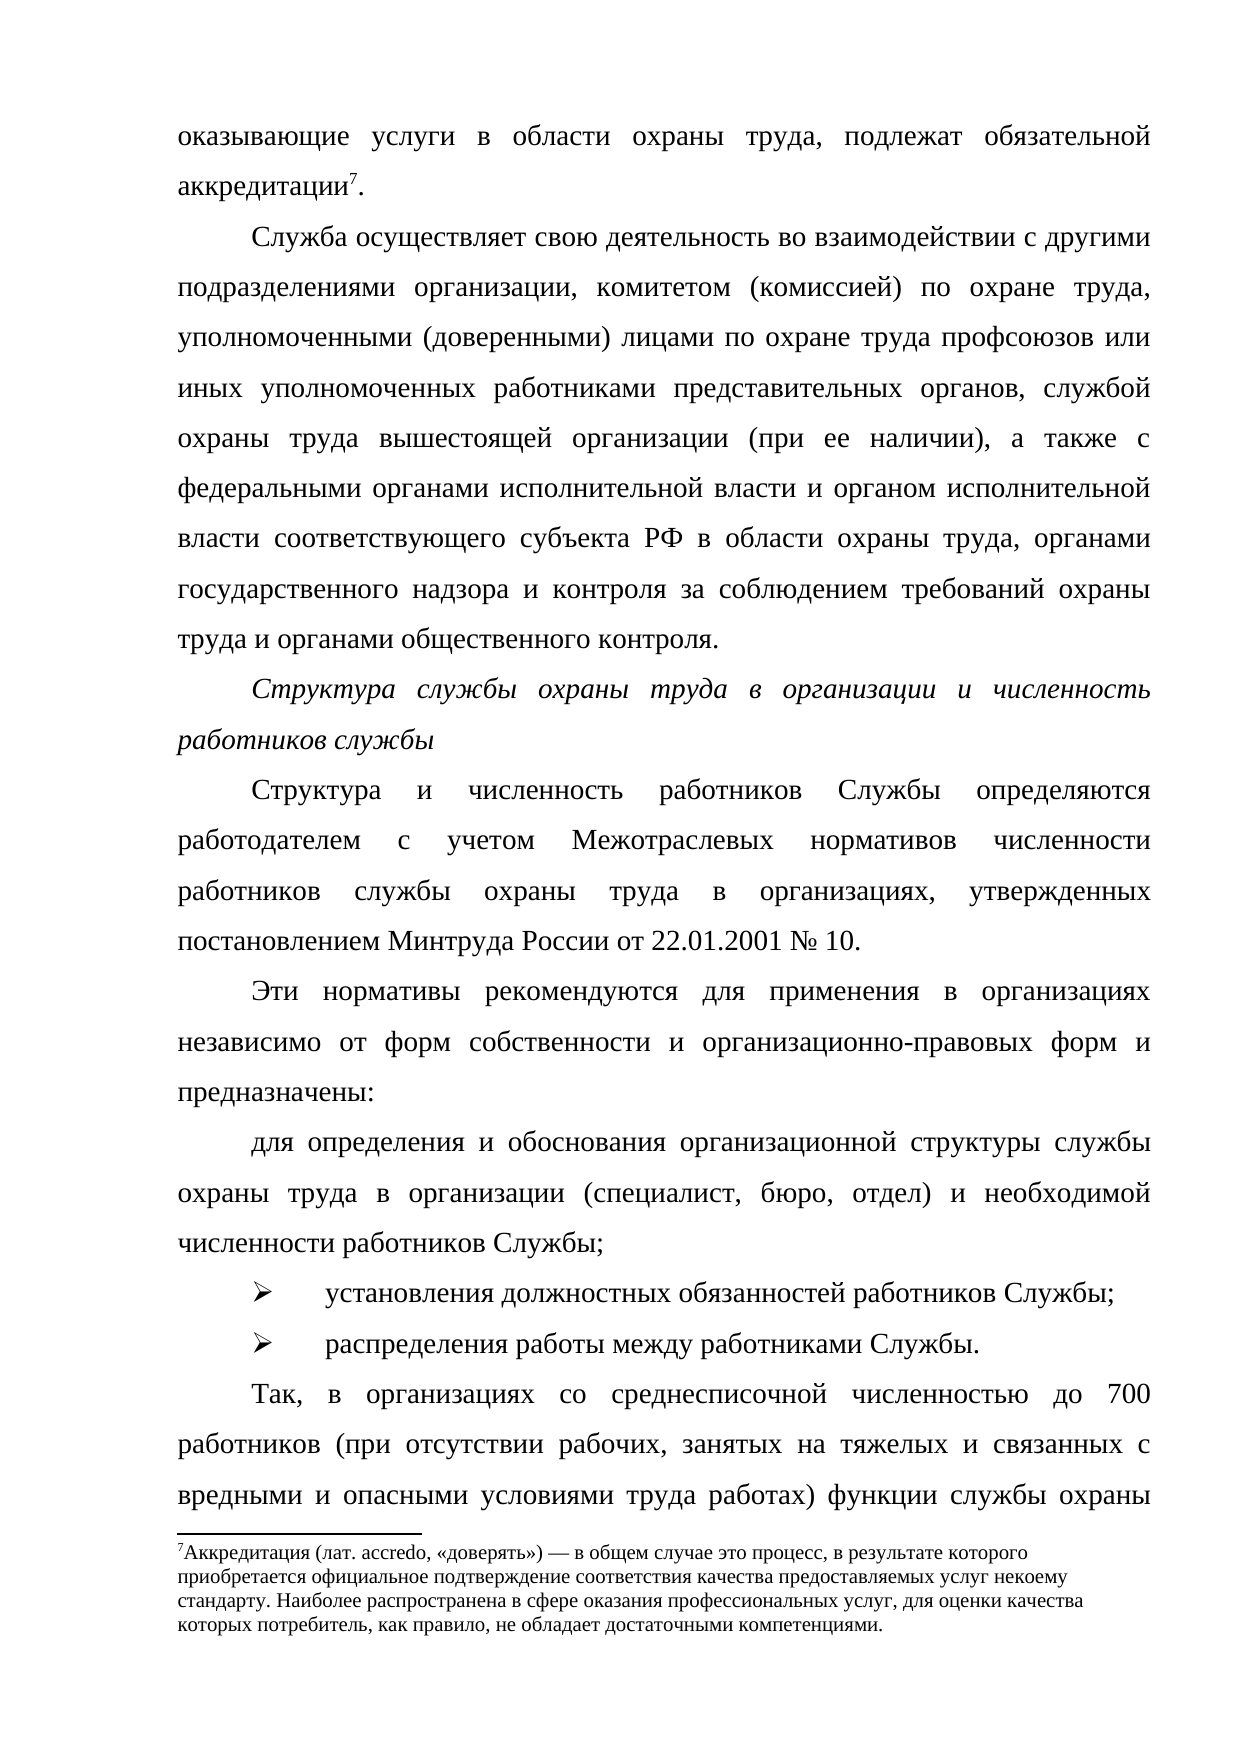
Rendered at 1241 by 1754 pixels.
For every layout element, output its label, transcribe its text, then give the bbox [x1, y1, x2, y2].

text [177, 118, 1152, 202]
list установления должностных обязанностей работников Службы; [177, 1275, 1152, 1309]
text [177, 1376, 1152, 1510]
text Структура и численность работников Службы определяются работодателем с учетом Межотраслевых нормативов численности работников службы охраны труда в организациях, утвержденных постановлением Минтруда России от 22.01.2001 № 10. [177, 772, 1152, 957]
text для определения и обоснования организационной структуры службы охраны труда в организации (специалист, бюро, отдел) и необходимой численности работников Службы; [177, 1124, 1152, 1258]
text Служба осуществляет свою деятельность во взаимодействии с другими подразделениями организации, комитетом (комиссией) по охране труда, уполномоченными (доверенными) лицами по охране труда профсоюзов или иных уполномоченных работниками представительных органов, службой охраны труда вышестоящей организации (при ее наличии), а также с федеральными органами исполнительной власти и органом исполнительной власти соответствующего субъекта РФ в области охраны труда, органами государственного надзора и контроля за соблюдением требований охраны труда и органами общественного контроля. [177, 219, 1152, 655]
text Эти нормативы рекомендуются для применения в организациях независимо от форм собственности и организационно-правовых форм и предназначены: [177, 973, 1152, 1108]
list распределения работы между работниками Службы. [177, 1326, 1152, 1359]
text Структура службы охраны труда в организации и численность работников службы [177, 672, 1152, 755]
